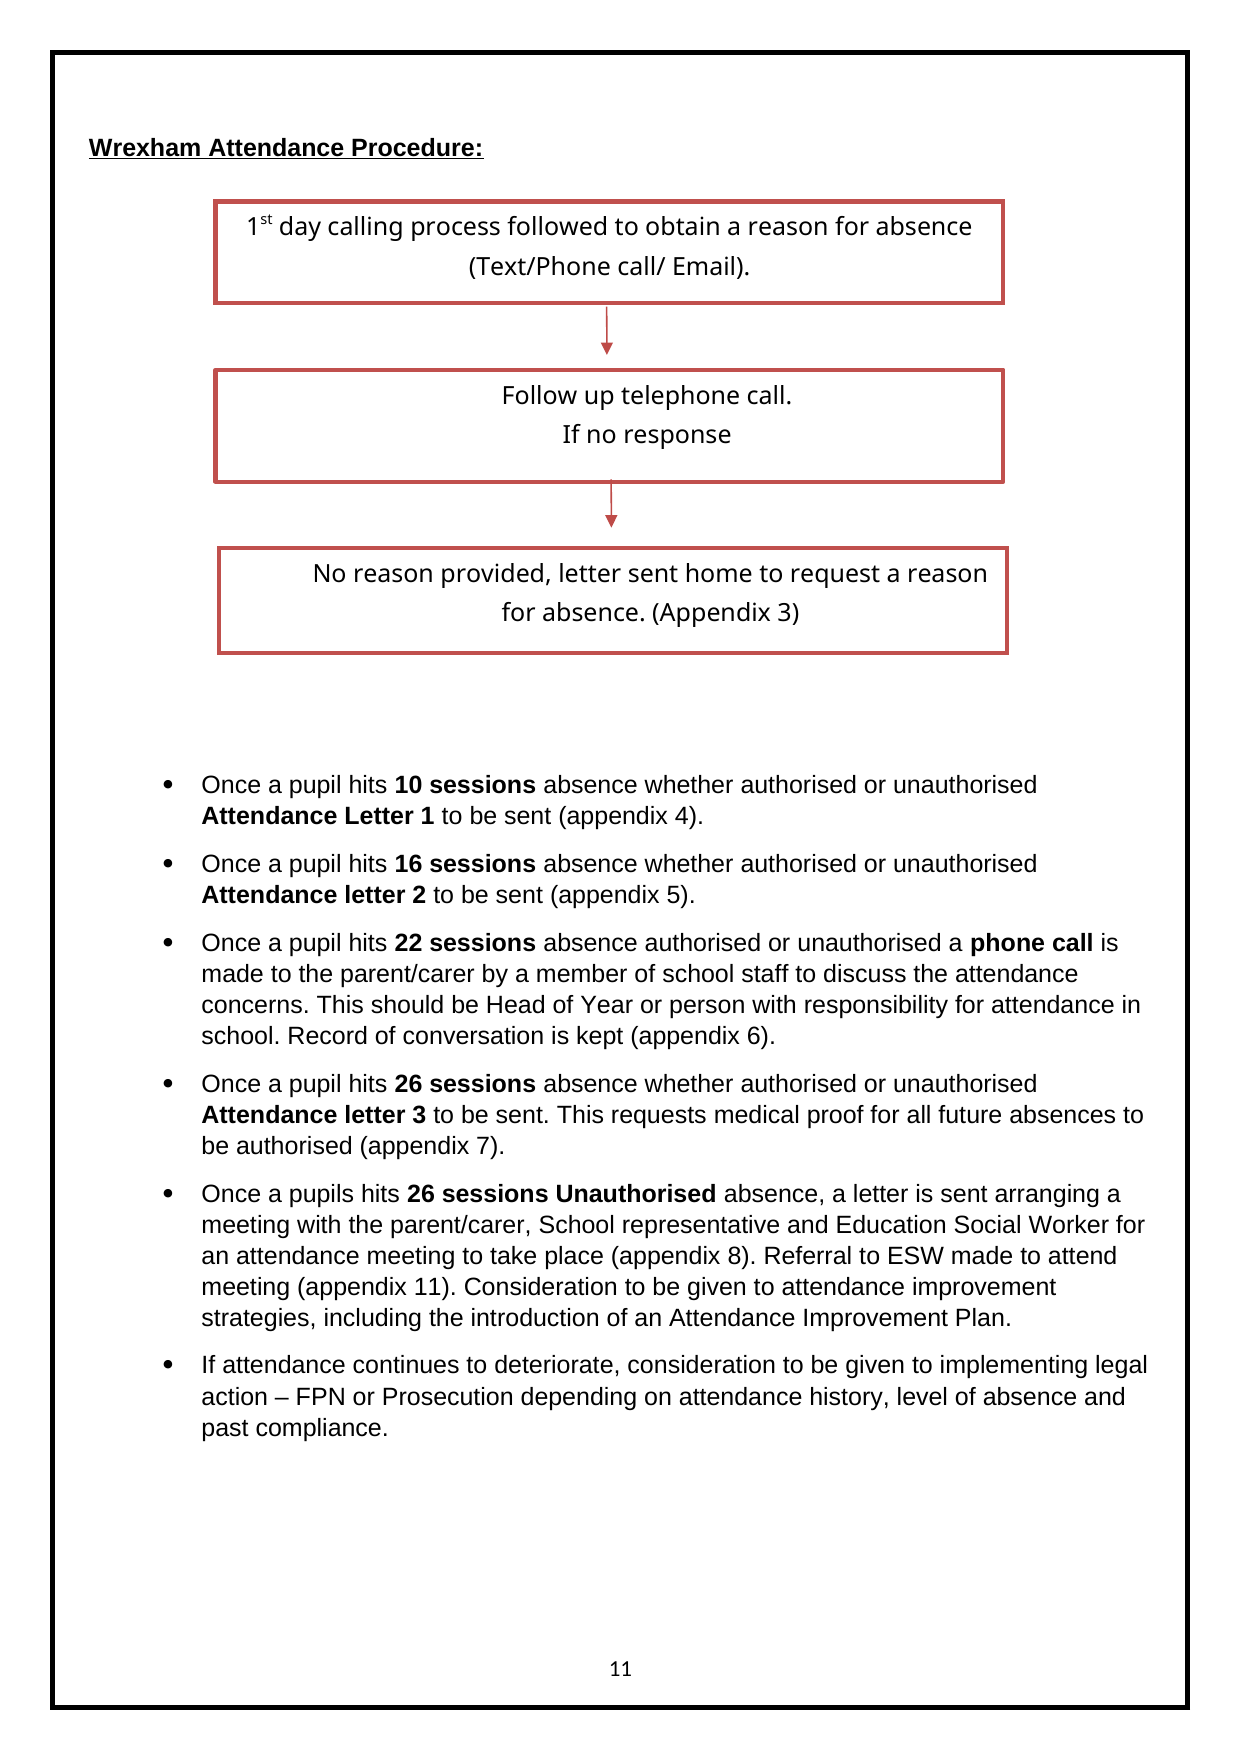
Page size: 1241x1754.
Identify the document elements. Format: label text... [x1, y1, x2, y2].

list Once a pupil hits 26 sessions absence whether authorised or unauthorised Attendance letter 3 to be sent. This requests medical proof for all future absences to be authorised (appendix 7). [164, 1069, 1152, 1159]
text Wrexham Attendance Procedure: [89, 133, 1152, 162]
list If attendance continues to deteriorate, consideration to be given to implementing legal action – FPN or Prosecution depending on attendance history, level of absence and past compliance. [164, 1351, 1152, 1441]
list Once a pupil hits 10 sessions absence whether authorised or unauthorised Attendance Letter 1 to be sent (appendix 4). [164, 770, 1152, 830]
list Once a pupils hits 26 sessions Unauthorised absence, a letter is sent arranging a meeting with the parent/carer, School representative and Education Social Worker for an attendance meeting to take place (appendix 8). Referral to ESW made to attend meeting (appendix 11). Consideration to be given to attendance improvement strategies, including the introduction of an Attendance Improvement Plan. [164, 1178, 1152, 1332]
list Once a pupil hits 16 sessions absence whether authorised or unauthorised Attendance letter 2 to be sent (appendix 5). [164, 849, 1152, 909]
list Once a pupil hits 22 sessions absence authorised or unauthorised a phone call is made to the parent/carer by a member of school staff to discuss the attendance concerns. This should be Head of Year or person with responsibility for attendance in school. Record of conversation is kept (appendix 6). [164, 928, 1152, 1050]
